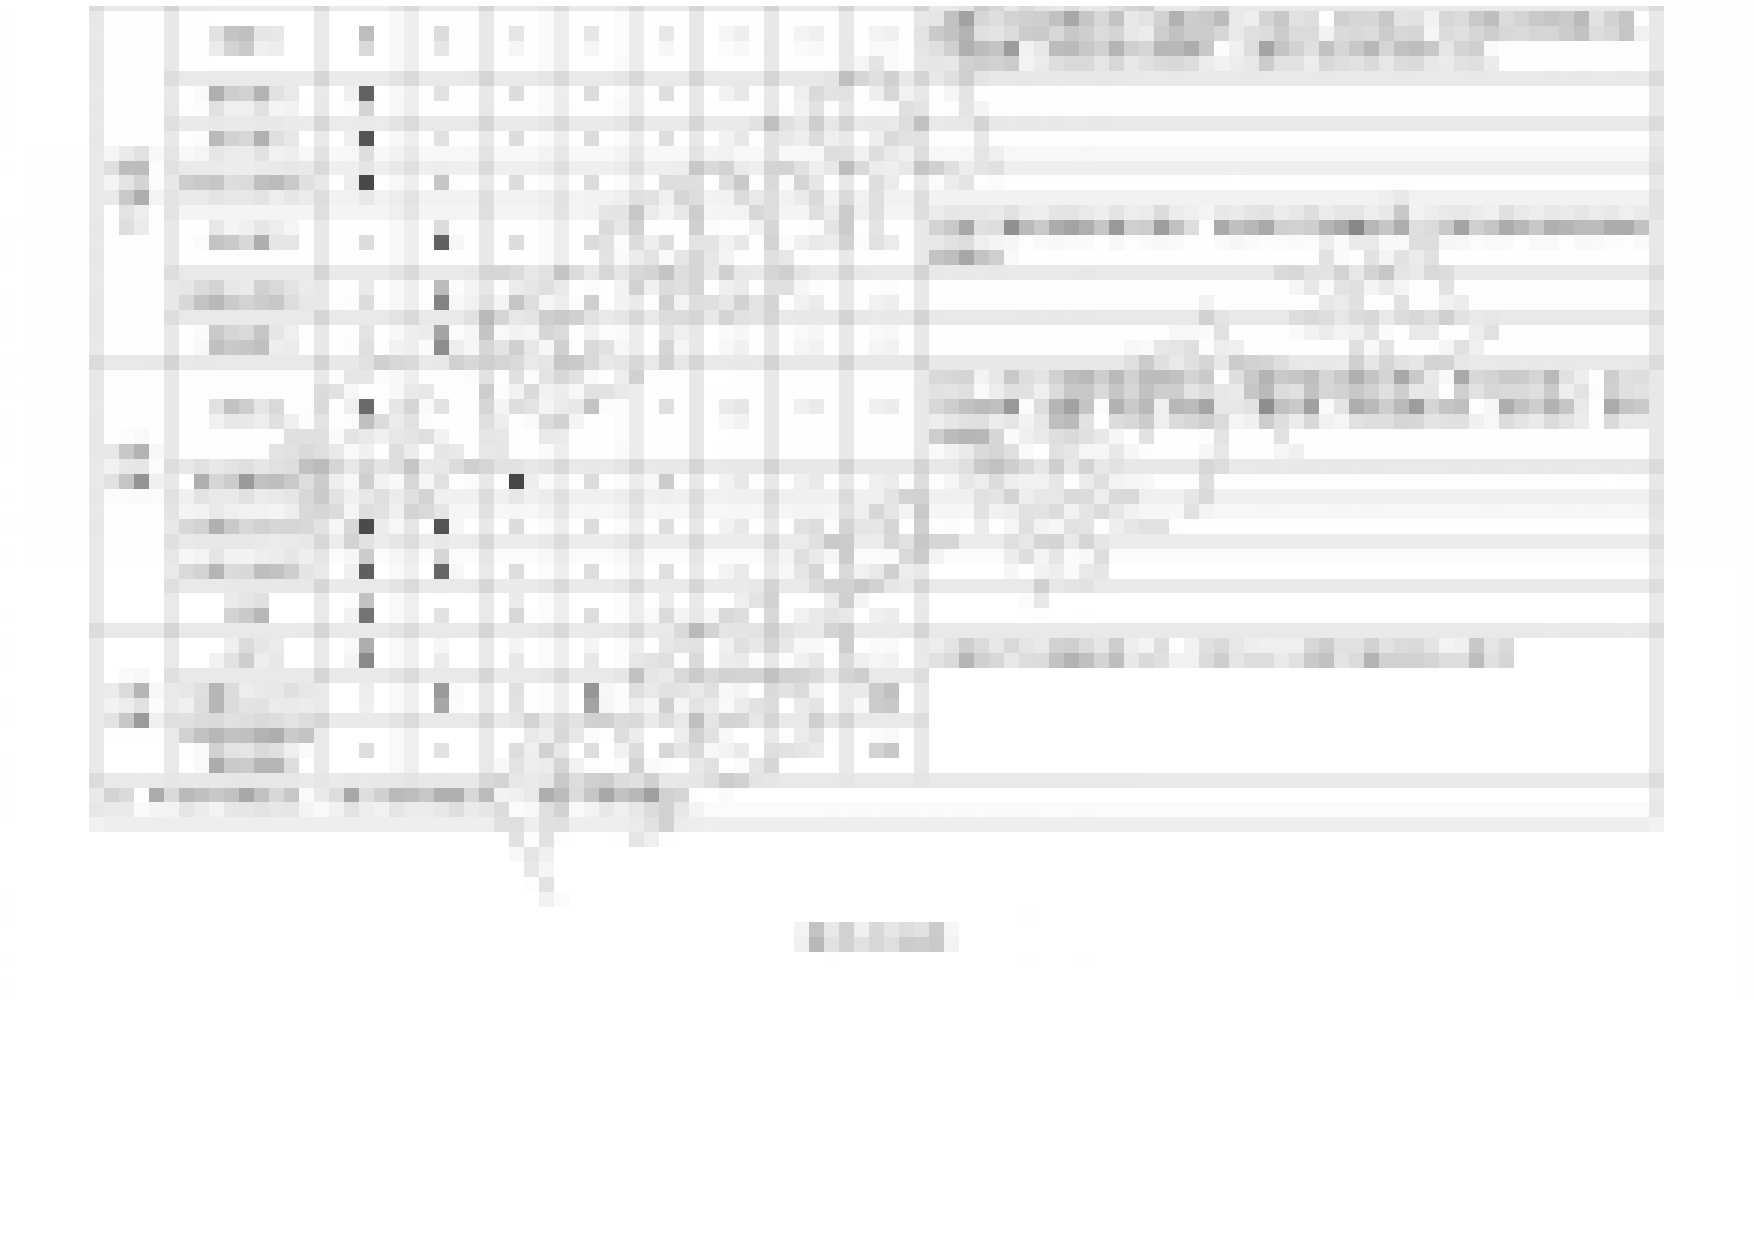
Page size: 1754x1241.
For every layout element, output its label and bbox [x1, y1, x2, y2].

picture [0, 6, 1754, 997]
